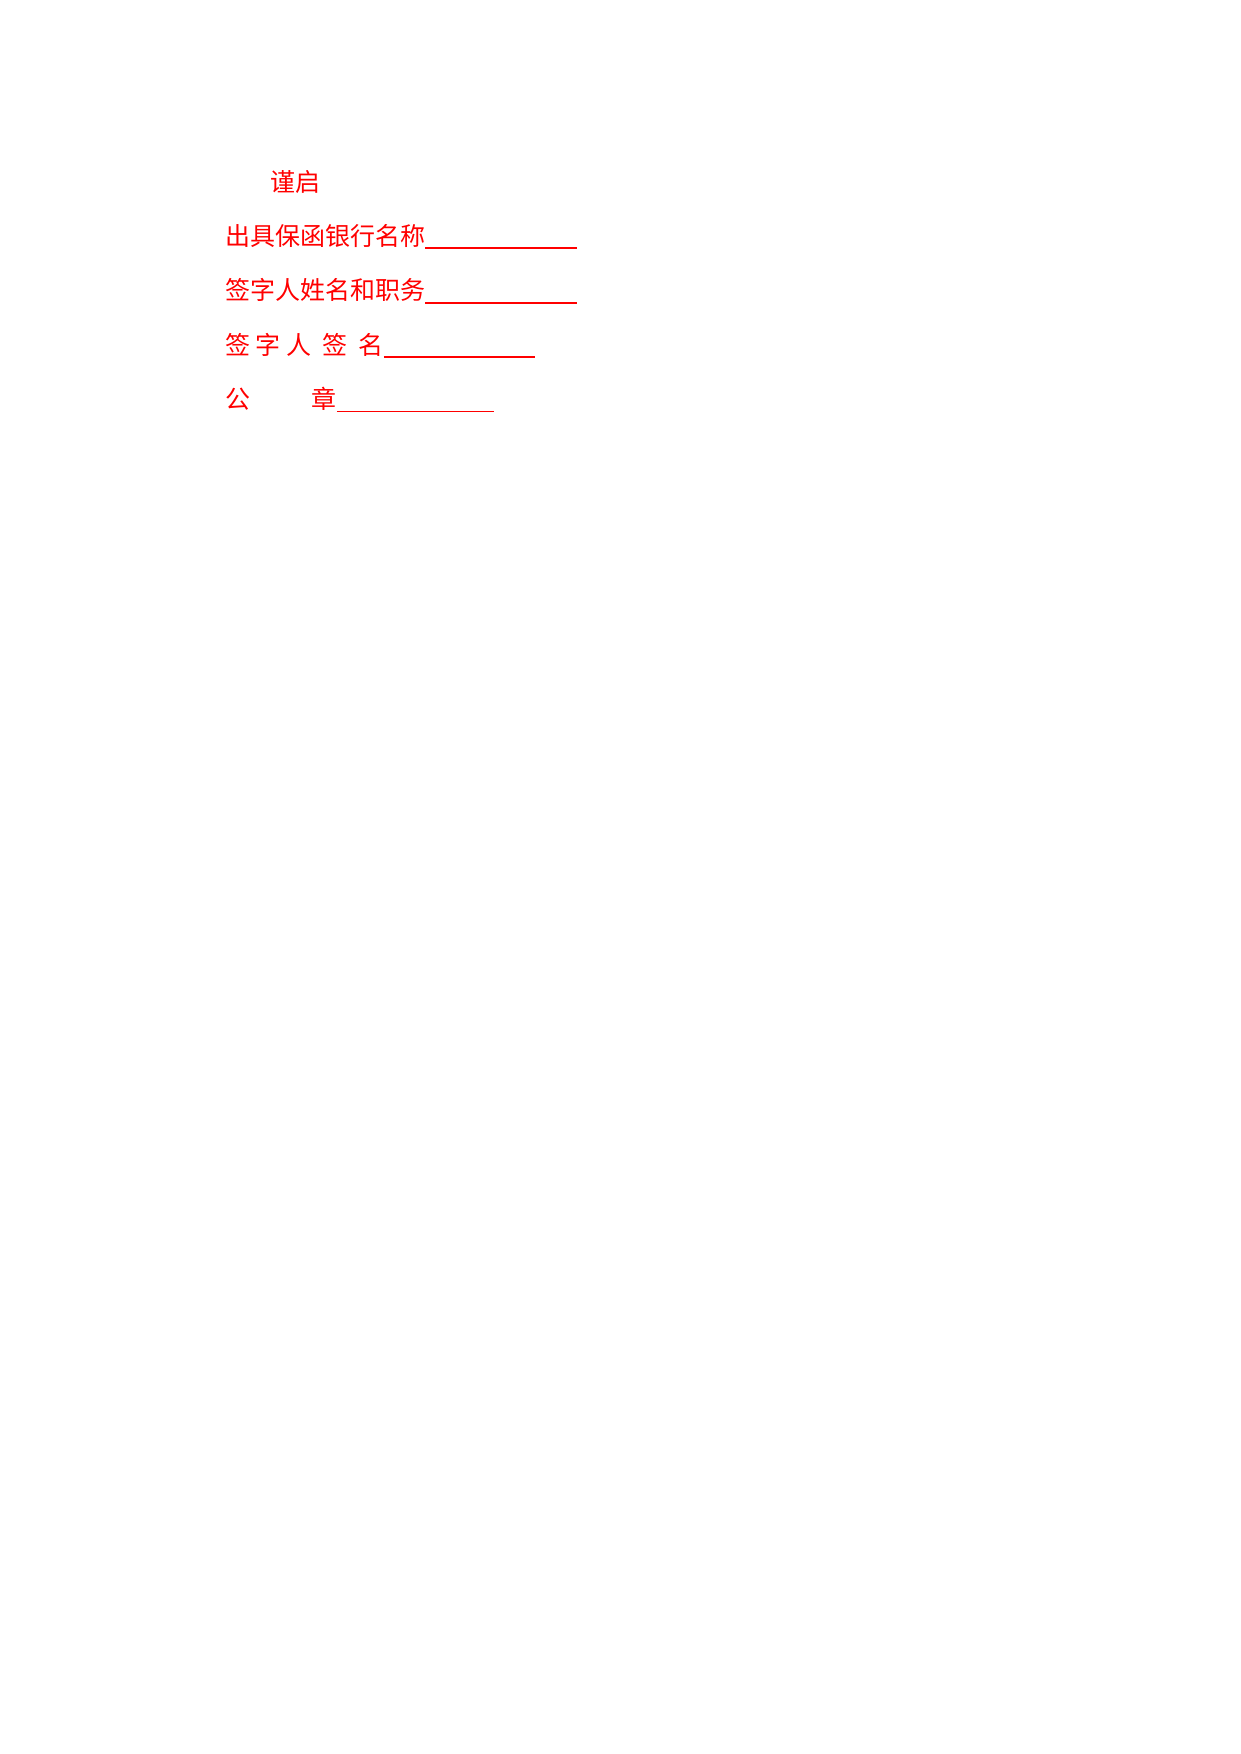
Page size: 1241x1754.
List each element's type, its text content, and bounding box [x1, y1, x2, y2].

text 签 字 人 签 名 [225, 325, 1053, 361]
text 签字人姓名和职务 [225, 271, 1053, 307]
text 谨启 [225, 162, 1053, 198]
text 公 章 [225, 379, 1053, 416]
text 出具保函银行名称 [225, 216, 1053, 253]
